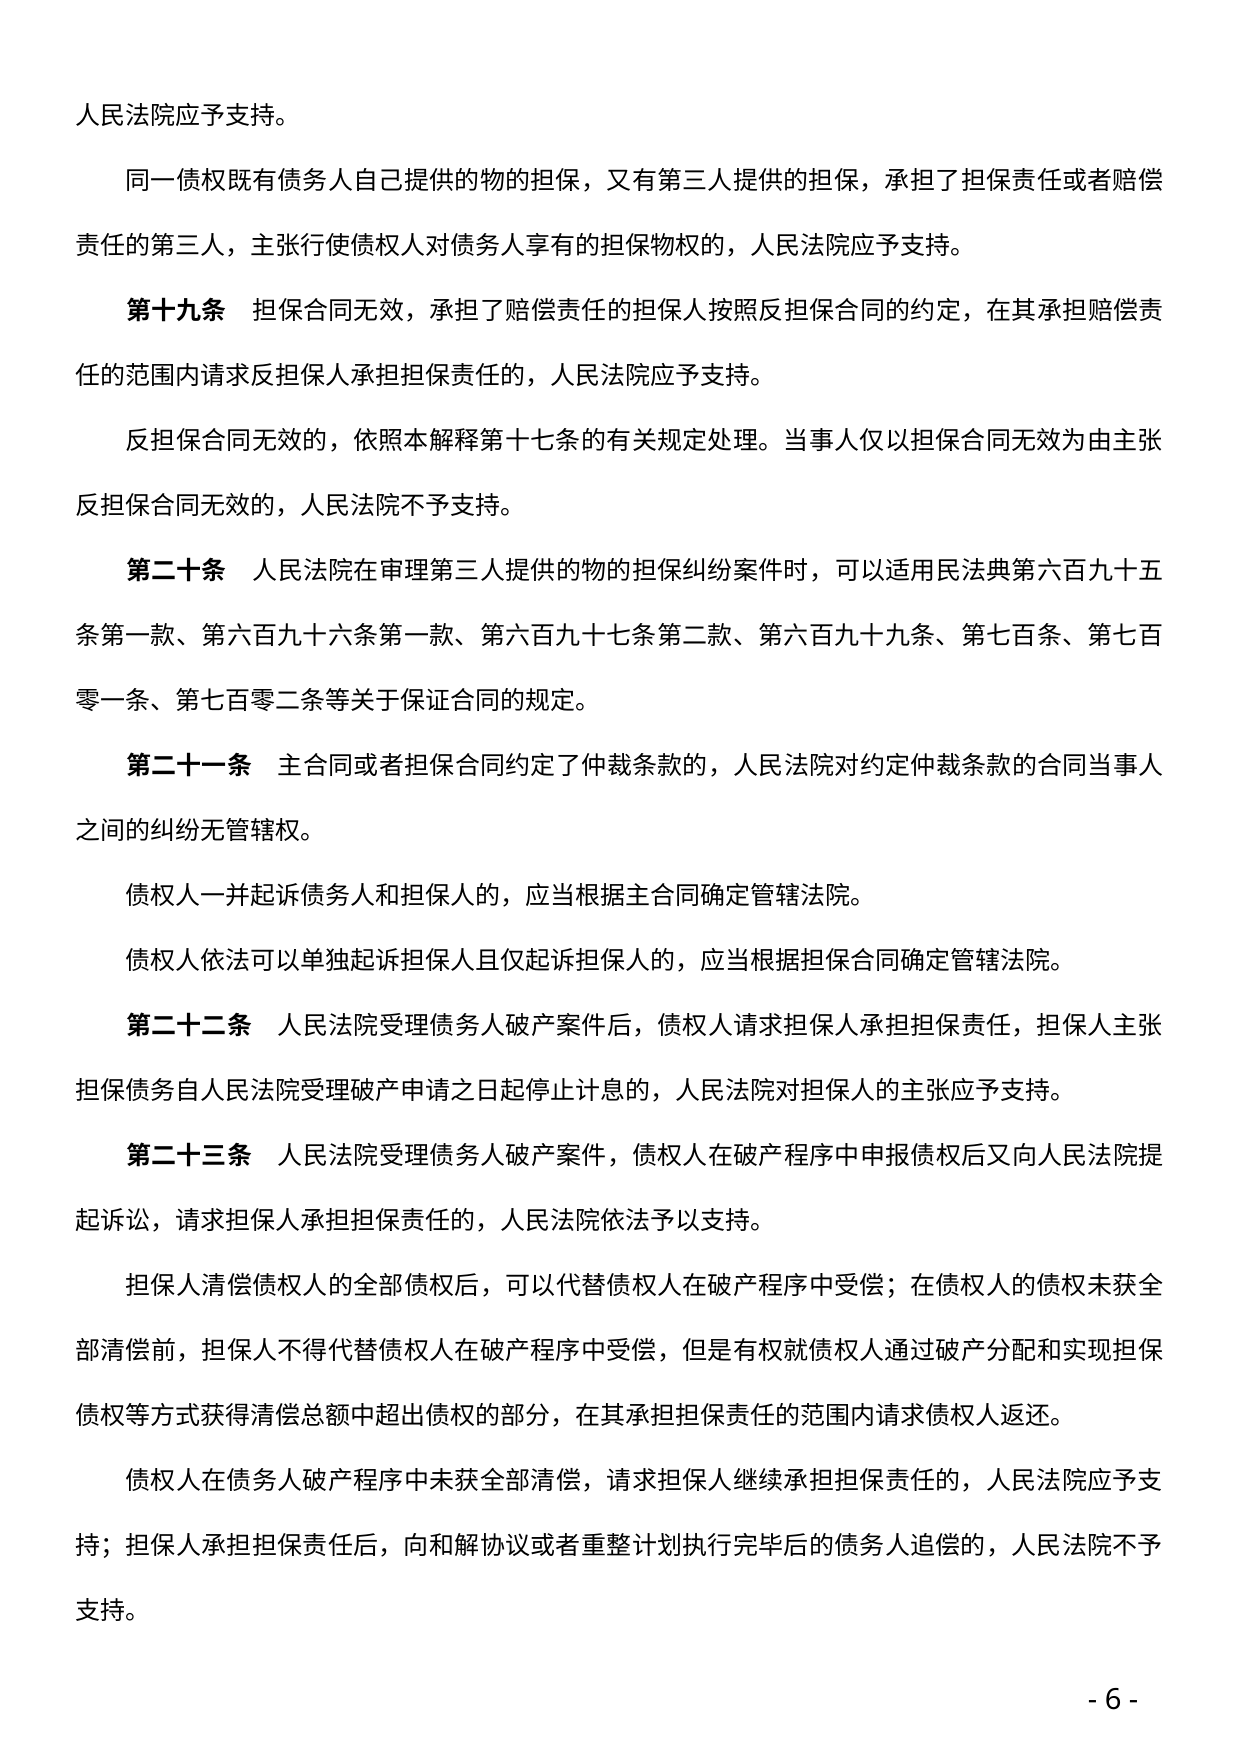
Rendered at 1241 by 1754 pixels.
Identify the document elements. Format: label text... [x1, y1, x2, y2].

text 债权人一并起诉债务人和担保人的，应当根据主合同确定管辖法院。 [75, 861, 1165, 926]
text 第二十三条 人民法院受理债务人破产案件，债权人在破产程序中申报债权后又向人民法院提起诉讼，请求担保人承担担保责任的，人民法院依法予以支持。 [75, 1121, 1165, 1251]
text 同一债权既有债务人自己提供的物的担保，又有第三人提供的担保，承担了担保责任或者赔偿责任的第三人，主张行使债权人对债务人享有的担保物权的，人民法院应予支持。 [75, 146, 1165, 276]
text 债权人依法可以单独起诉担保人且仅起诉担保人的，应当根据担保合同确定管辖法院。 [75, 926, 1165, 991]
text 债权人在债务人破产程序中未获全部清偿，请求担保人继续承担担保责任的，人民法院应予支持；担保人承担担保责任后，向和解协议或者重整计划执行完毕后的债务人追偿的，人民法院不予支持。 [75, 1446, 1165, 1641]
text 第二十二条 人民法院受理债务人破产案件后，债权人请求担保人承担担保责任，担保人主张担保债务自人民法院受理破产申请之日起停止计息的，人民法院对担保人的主张应予支持。 [75, 991, 1165, 1121]
text 担保人清偿债权人的全部债权后，可以代替债权人在破产程序中受偿；在债权人的债权未获全部清偿前，担保人不得代替债权人在破产程序中受偿，但是有权就债权人通过破产分配和实现担保债权等方式获得清偿总额中超出债权的部分，在其承担担保责任的范围内请求债权人返还。 [75, 1251, 1165, 1446]
text 第二十条 人民法院在审理第三人提供的物的担保纠纷案件时，可以适用民法典第六百九十五条第一款、第六百九十六条第一款、第六百九十七条第二款、第六百九十九条、第七百条、第七百零一条、第七百零二条等关于保证合同的规定。 [75, 536, 1165, 731]
text 反担保合同无效的，依照本解释第十七条的有关规定处理。当事人仅以担保合同无效为由主张反担保合同无效的，人民法院不予支持。 [75, 406, 1165, 536]
text 第十九条 担保合同无效，承担了赔偿责任的担保人按照反担保合同的约定，在其承担赔偿责任的范围内请求反担保人承担担保责任的，人民法院应予支持。 [75, 276, 1165, 406]
text 第二十一条 主合同或者担保合同约定了仲裁条款的，人民法院对约定仲裁条款的合同当事人之间的纠纷无管辖权。 [75, 731, 1165, 861]
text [75, 81, 1165, 146]
